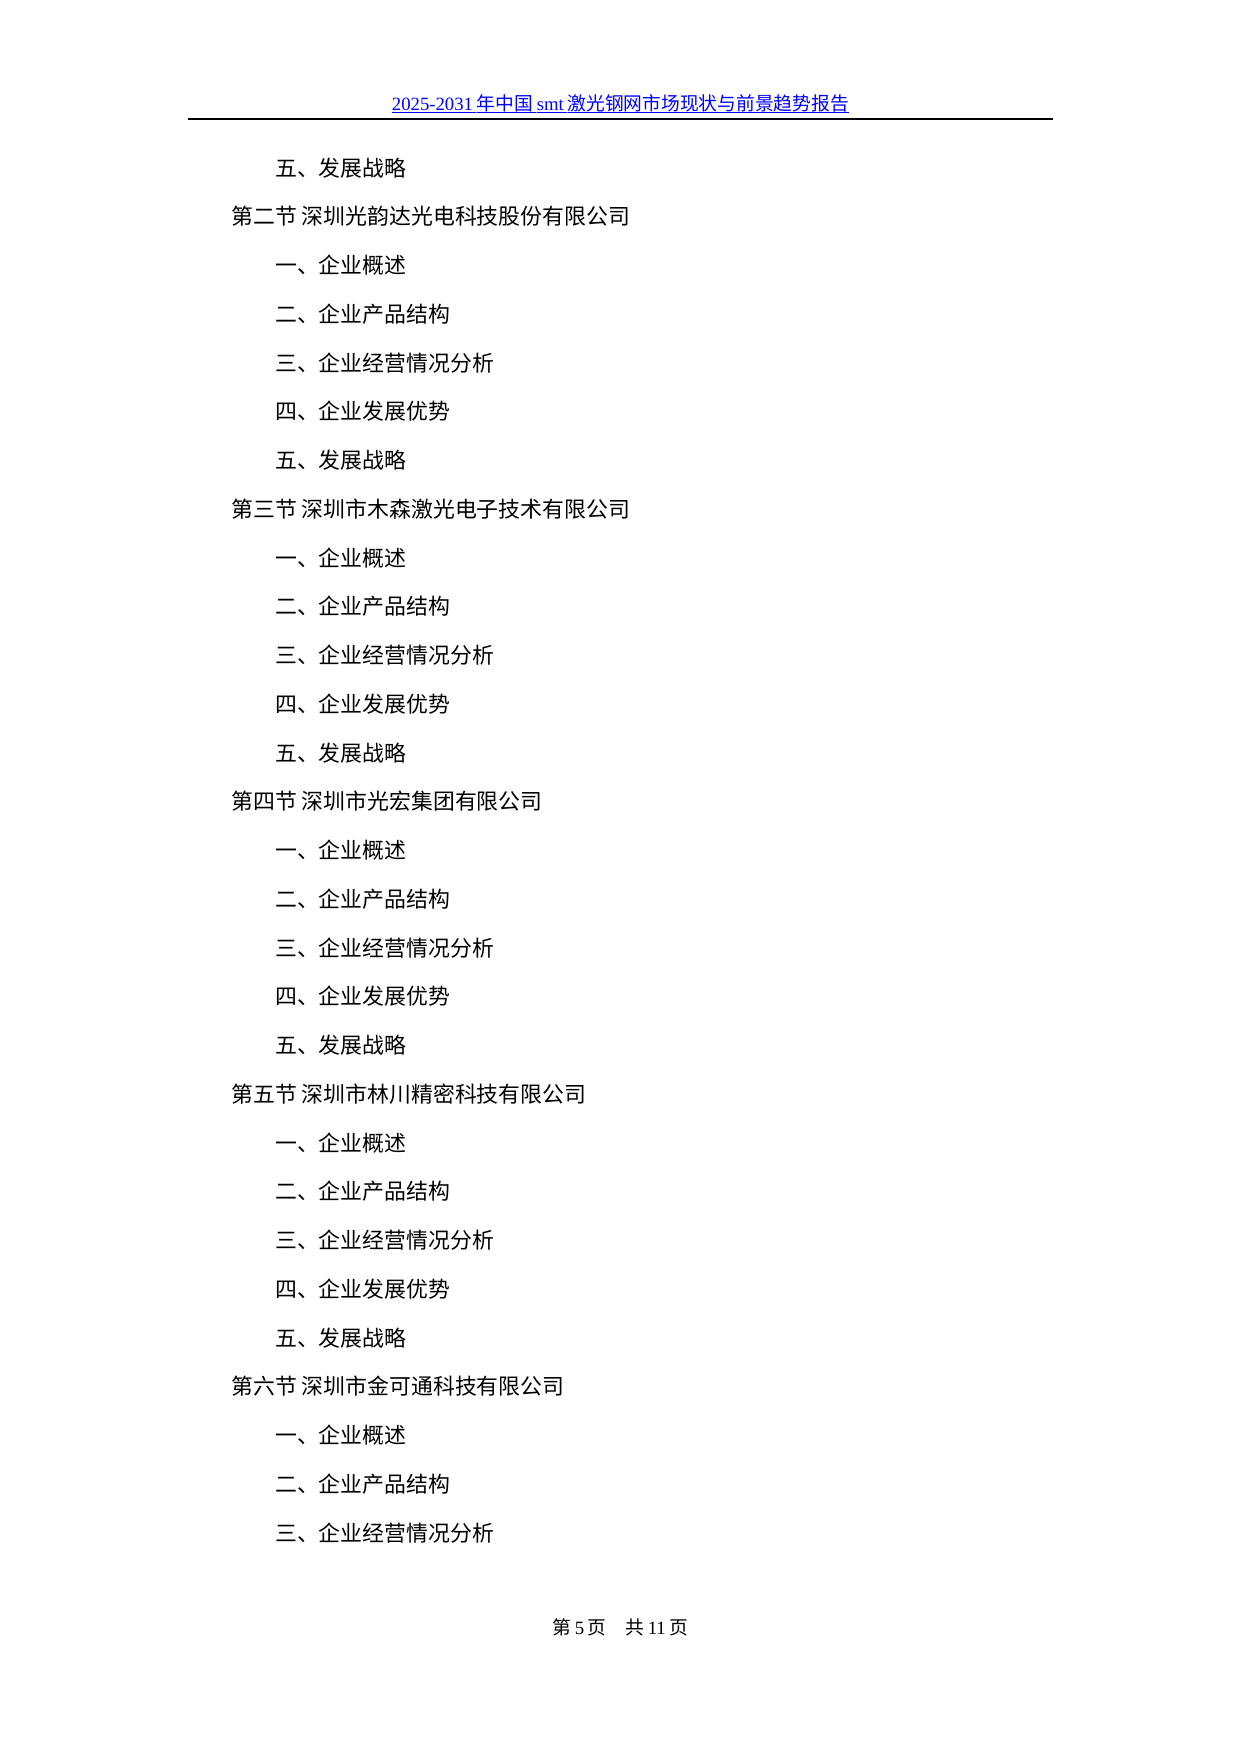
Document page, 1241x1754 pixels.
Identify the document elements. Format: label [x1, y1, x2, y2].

text [187, 150, 1053, 1548]
